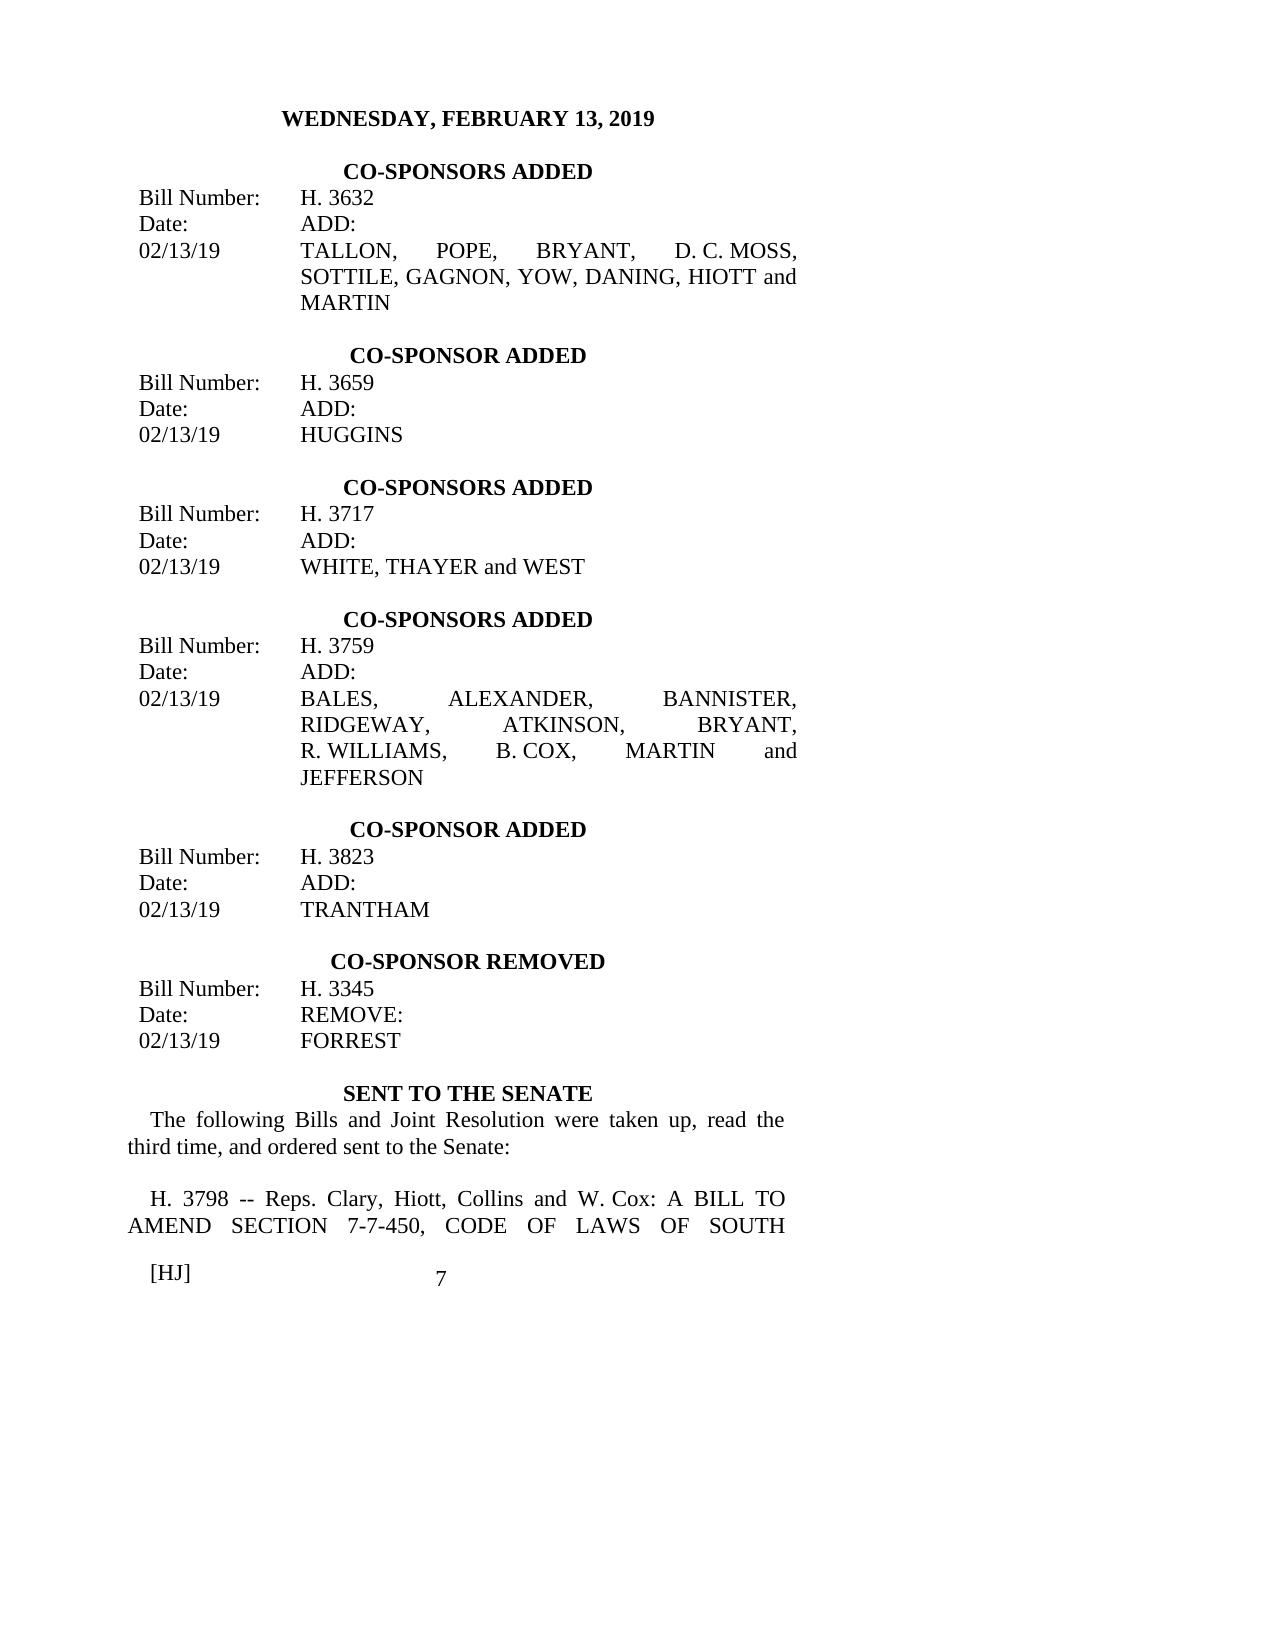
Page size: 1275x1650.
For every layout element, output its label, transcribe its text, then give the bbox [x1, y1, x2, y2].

table_header Bill Number: [128, 843, 289, 869]
table_cell REMOVE: [289, 1001, 429, 1027]
text CO-SPONSOR ADDED [127, 817, 786, 843]
text CO-SPONSOR ADDED [127, 342, 786, 368]
table_cell 02/13/19 [128, 685, 289, 790]
text CO-SPONSOR REMOVED [127, 948, 786, 975]
text SENT TO THE SENATE [127, 1080, 786, 1106]
table_cell Date: [128, 395, 289, 421]
table_cell ADD: [289, 210, 808, 237]
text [127, 1186, 786, 1238]
table_header Bill Number: [128, 975, 289, 1001]
text CO-SPONSORS ADDED [127, 158, 786, 184]
table_cell 02/13/19 [128, 237, 289, 316]
table_cell WHITE, THAYER and WEST [289, 553, 618, 579]
table_header Bill Number: [128, 184, 289, 210]
table_header H. 3823 [289, 843, 457, 869]
text CO-SPONSORS ADDED [127, 606, 786, 632]
table_header Bill Number: [128, 632, 289, 658]
table_header Bill Number: [128, 500, 289, 527]
text The following Bills and Joint Resolution were taken up, read the third time, and ordered sent to the Senate: [127, 1106, 786, 1159]
table_cell Date: [128, 210, 289, 237]
table_header H. 3759 [289, 632, 808, 658]
table_header Bill Number: [128, 369, 289, 395]
table_cell HUGGINS [289, 421, 430, 448]
table_cell ADD: [289, 869, 457, 896]
table_cell ADD: [289, 527, 618, 553]
table_header H. 3717 [289, 500, 618, 527]
table_cell TALLON, POPE, BRYANT, D. C. MOSS, SOTTILE, GAGNON, YOW, DANING, HIOTT and MARTIN [289, 237, 808, 316]
table_cell 02/13/19 [128, 896, 289, 922]
table_cell TRANTHAM [289, 896, 457, 922]
table_cell Date: [128, 1001, 289, 1027]
table_cell FORREST [289, 1028, 429, 1054]
table_header H. 3632 [289, 184, 808, 210]
table_cell 02/13/19 [128, 421, 289, 448]
table_cell Date: [128, 527, 289, 553]
text CO-SPONSORS ADDED [127, 474, 786, 500]
table_cell 02/13/19 [128, 553, 289, 579]
table_cell BALES, ALEXANDER, BANNISTER, RIDGEWAY, ATKINSON, BRYANT, R. WILLIAMS, B. COX, MARTIN and JEFFERSON [289, 685, 808, 790]
table_cell Date: [128, 659, 289, 685]
table_header H. 3345 [289, 975, 429, 1001]
table_cell ADD: [289, 659, 808, 685]
table_cell Date: [128, 869, 289, 896]
table_cell 02/13/19 [128, 1028, 289, 1054]
table_cell ADD: [289, 395, 430, 421]
table_header H. 3659 [289, 369, 430, 395]
